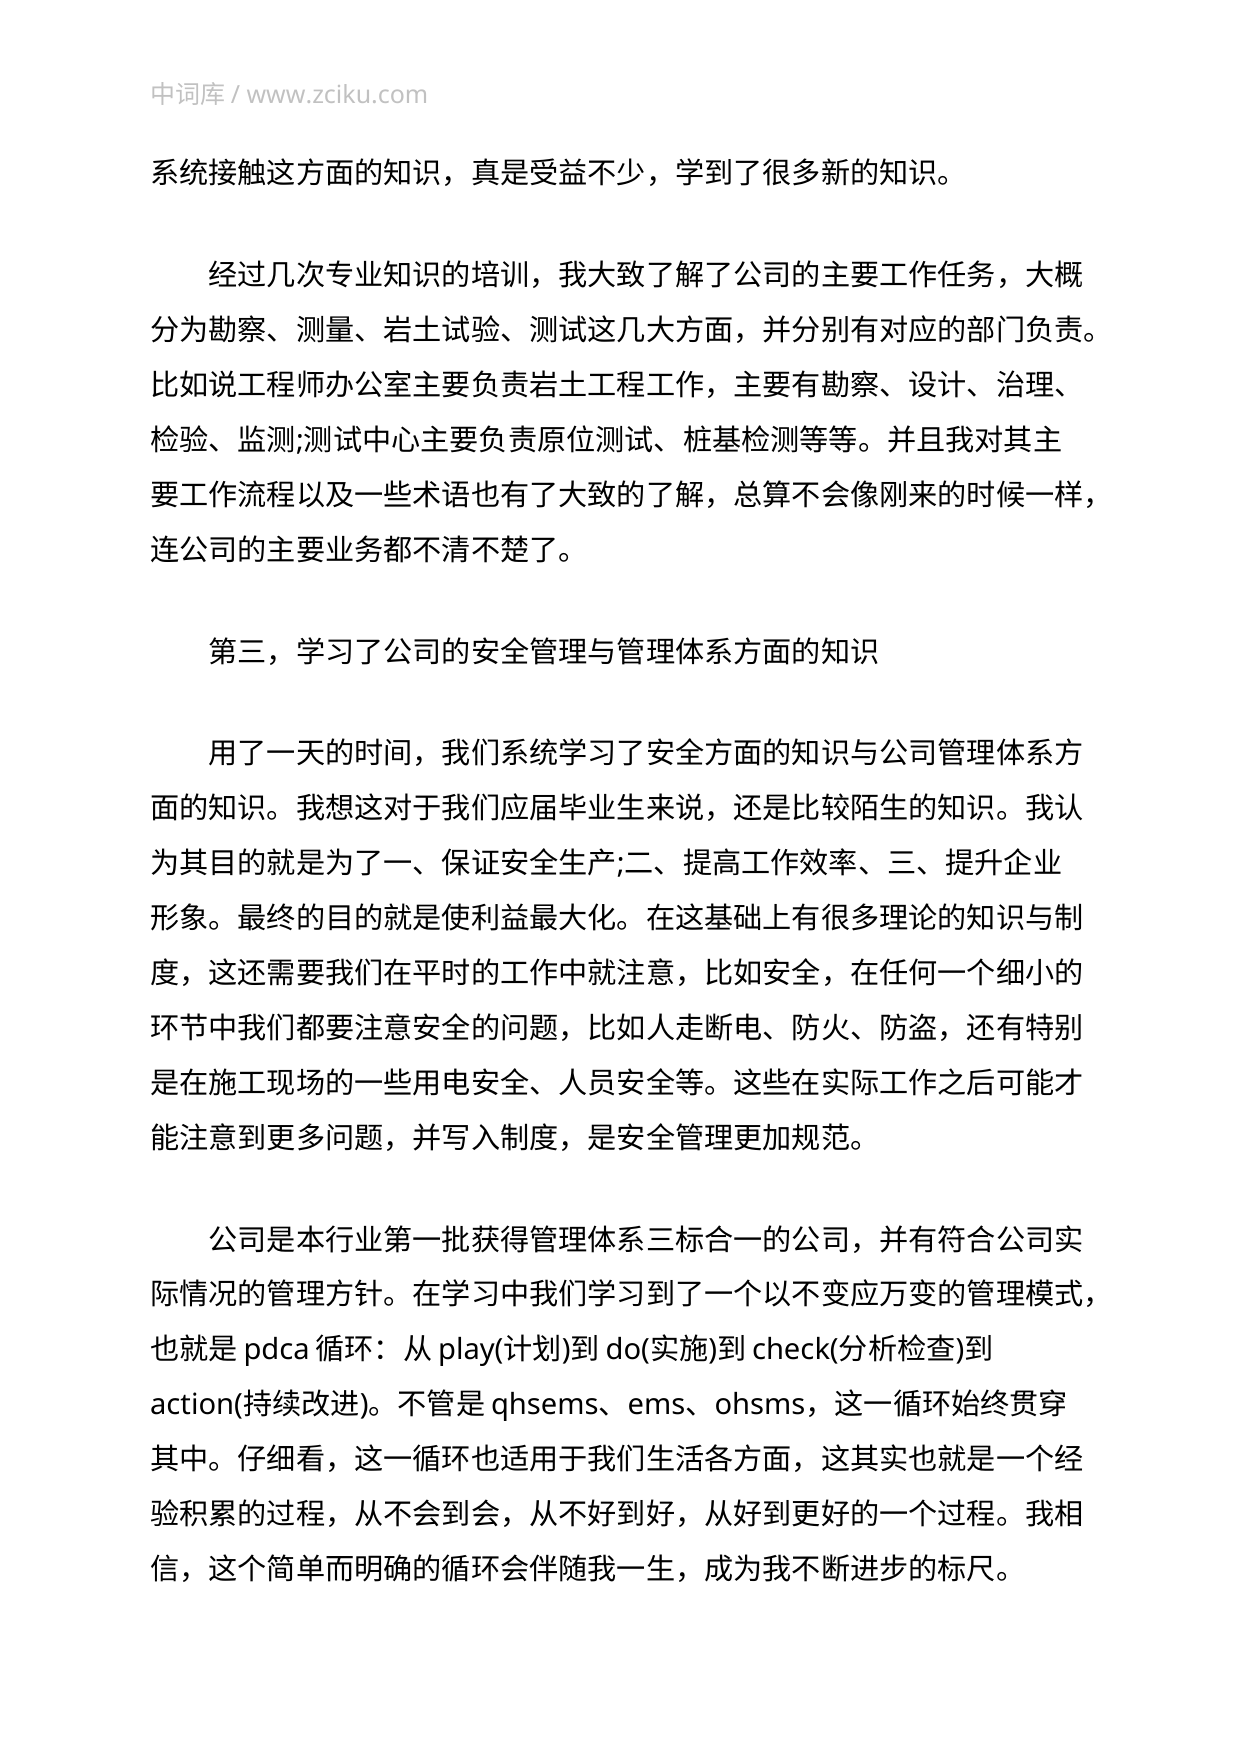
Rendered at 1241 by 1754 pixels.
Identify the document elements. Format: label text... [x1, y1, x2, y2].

text 公司是本行业第一批获得管理体系三标合一的公司，并有符合公司实际情况的管理方针。在学习中我们学习到了一个以不变应万变的管理模式，也就是pdca循环：从play(计划)到do(实施)到check(分析检查)到action(持续改进)。不管是qhsems、ems、ohsms，这一循环始终贯穿其中。仔细看，这一循环也适用于我们生活各方面，这其实也就是一个经验积累的过程，从不会到会，从不好到好，从好到更好的一个过程。我相信，这个简单而明确的循环会伴随我一生，成为我不断进步的标尺。 [150, 1216, 1090, 1588]
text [150, 150, 1090, 192]
text 用了一天的时间，我们系统学习了安全方面的知识与公司管理体系方面的知识。我想这对于我们应届毕业生来说，还是比较陌生的知识。我认为其目的就是为了一、保证安全生产;二、提高工作效率、三、提升企业形象。最终的目的就是使利益最大化。在这基础上有很多理论的知识与制度，这还需要我们在平时的工作中就注意，比如安全，在任何一个细小的环节中我们都要注意安全的问题，比如人走断电、防火、防盗，还有特别是在施工现场的一些用电安全、人员安全等。这些在实际工作之后可能才能注意到更多问题，并写入制度，是安全管理更加规范。 [150, 730, 1090, 1157]
text 经过几次专业知识的培训，我大致了解了公司的主要工作任务，大概分为勘察、测量、岩土试验、测试这几大方面，并分别有对应的部门负责。比如说工程师办公室主要负责岩土工程工作，主要有勘察、设计、治理、检验、监测;测试中心主要负责原位测试、桩基检测等等。并且我对其主要工作流程以及一些术语也有了大致的了解，总算不会像刚来的时候一样，连公司的主要业务都不清不楚了。 [150, 252, 1090, 569]
text 第三，学习了公司的安全管理与管理体系方面的知识 [150, 628, 1090, 670]
